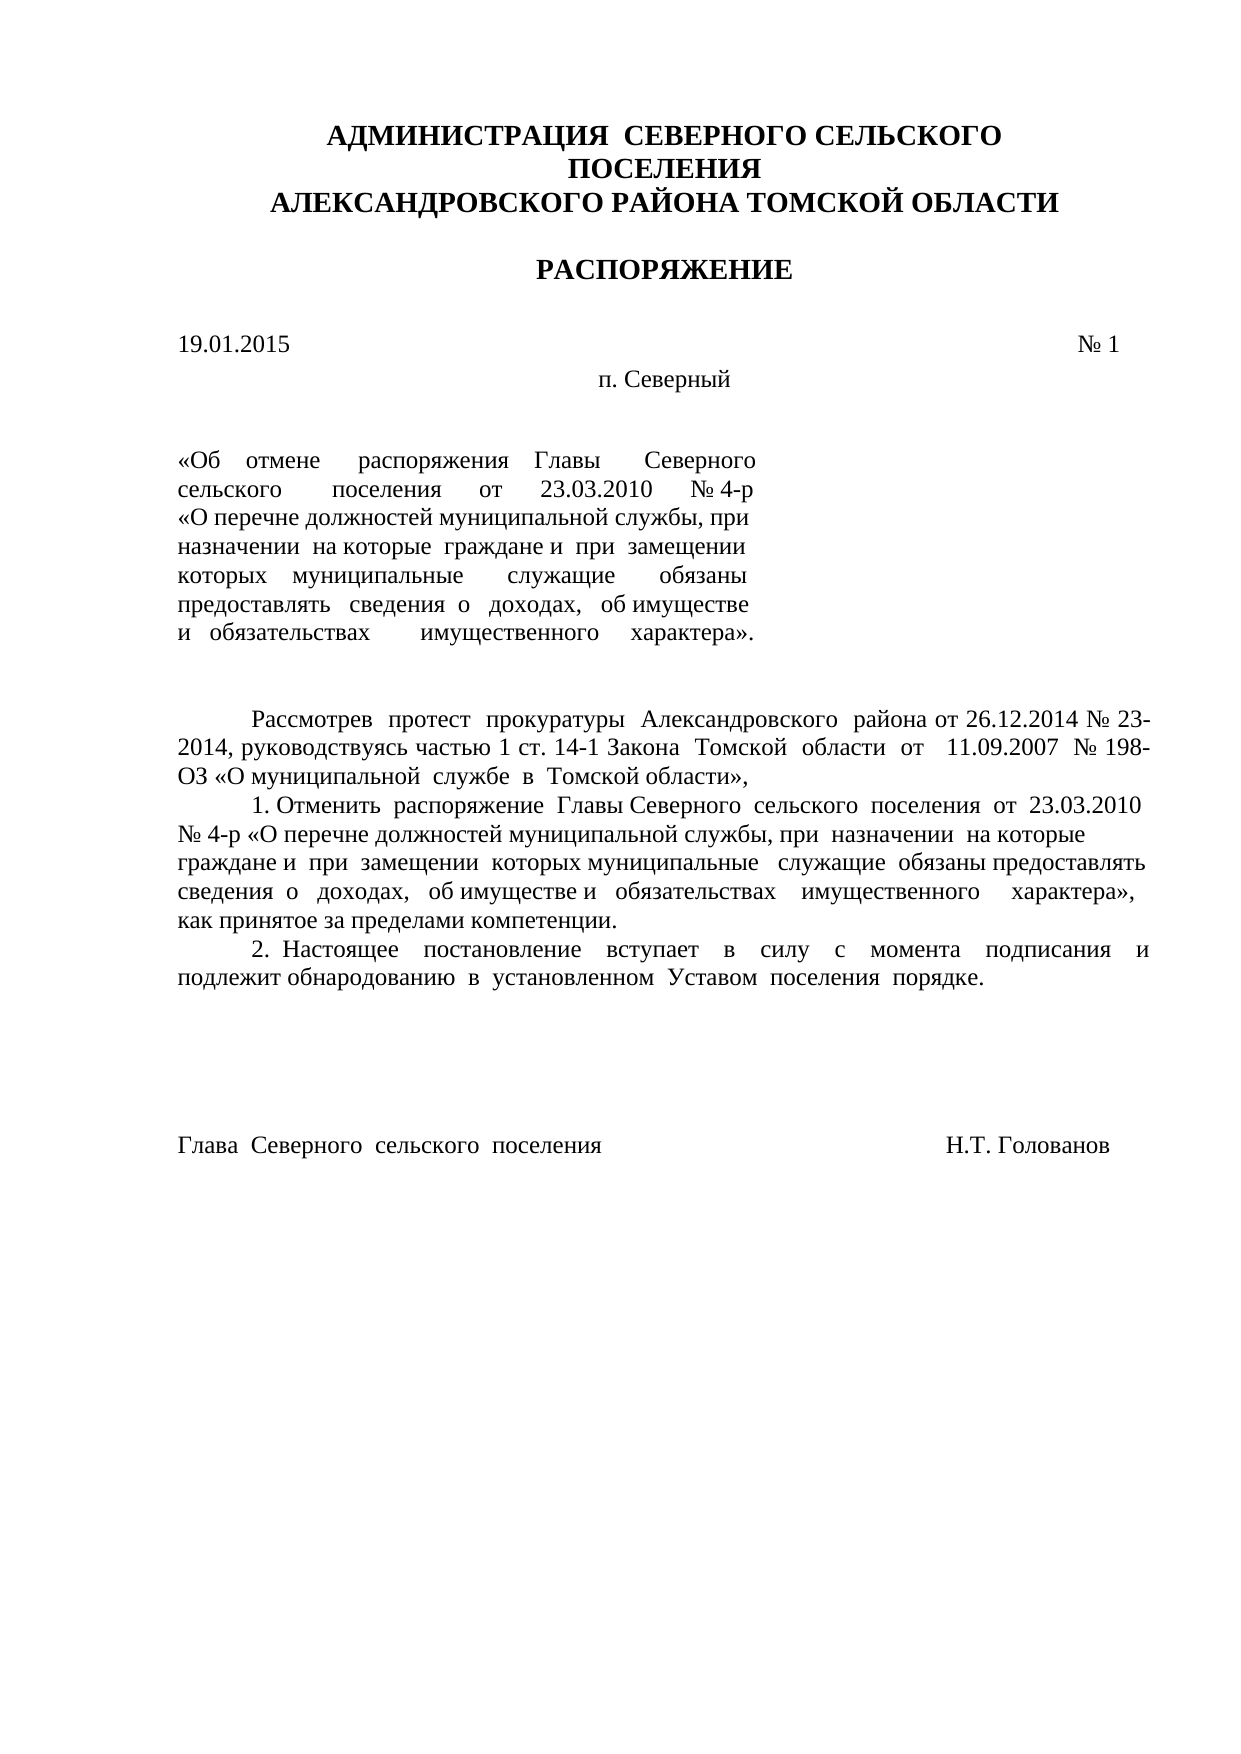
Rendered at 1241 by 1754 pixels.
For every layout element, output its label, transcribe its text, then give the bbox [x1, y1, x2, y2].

text 2. Настоящее постановление вступает в силу с момента подписания и подлежит обнародованию в установленном Уставом поселения порядке. [177, 934, 1152, 991]
text РАСПОРЯЖЕНИЕ [177, 252, 1152, 286]
text Рассмотрев протест прокуратуры Александровского района от 26.12.2014 № 23-2014, руководствуясь частью 1 ст. 14-1 Закона Томской области от 11.09.2007 № 198-ОЗ «О муниципальной службе в Томской области», [177, 704, 1152, 790]
text которых муниципальные служащие обязаны [177, 560, 1152, 589]
text Глава Северного сельского поселения Н.Т. Голованов [177, 1130, 1152, 1159]
text и обязательствах имущественного характера». [177, 617, 1152, 646]
text «О перечне должностей муниципальной службы, при [177, 502, 1152, 531]
text 1. Отменить распоряжение Главы Северного сельского поселения от 23.03.2010 № 4-р «О перечне должностей муниципальной службы, при назначении на которые граждане и при замещении которых муниципальные служащие обязаны предоставлять сведения о доходах, об имуществе и обязательствах имущественного характера», как принятое за пределами компетенции. [177, 790, 1152, 934]
text «Об отмене распоряжения Главы Северного [177, 445, 1152, 474]
text АДМИНИСТРАЦИЯ СЕВЕРНОГО СЕЛЬСКОГО [177, 118, 1152, 152]
text АЛЕКСАНДРОВСКОГО РАЙОНА ТОМСКОЙ ОБЛАСТИ [177, 185, 1152, 219]
text ПОСЕЛЕНИЯ [177, 152, 1152, 185]
text сельского поселения от 23.03.2010 № 4-р [177, 474, 1152, 502]
text назначении на которые граждане и при замещении [177, 531, 1152, 560]
text предоставлять сведения о доходах, об имуществе [177, 589, 1152, 617]
text 19.01.2015 № 1 [177, 329, 1152, 358]
text п. Северный [177, 358, 1152, 393]
